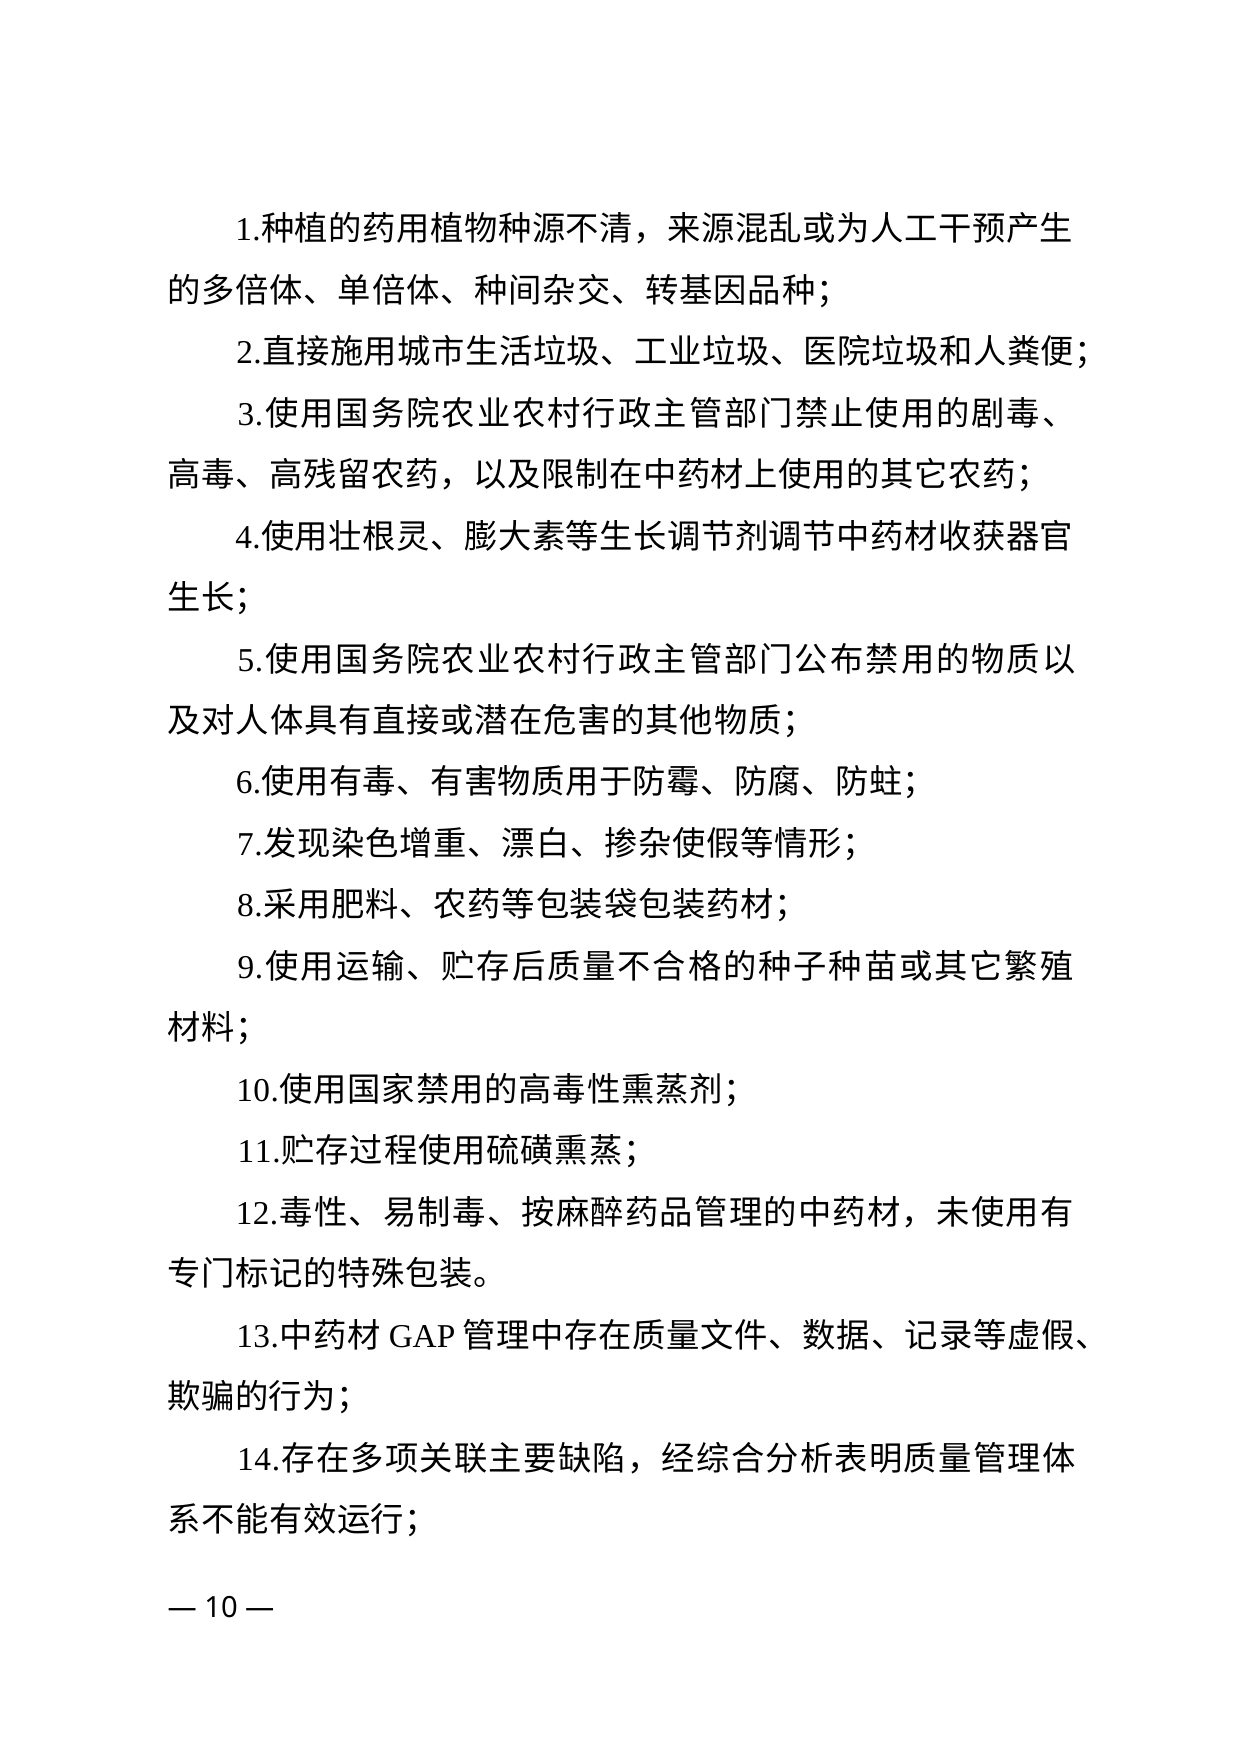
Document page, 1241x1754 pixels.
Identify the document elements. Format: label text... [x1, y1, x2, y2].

text 10.使用国家禁用的高毒性熏蒸剂； [167, 1049, 1075, 1111]
text 11.贮存过程使用硫磺熏蒸； [167, 1111, 1075, 1172]
text 14.存在多项关联主要缺陷，经综合分析表明质量管理体系不能有效运行； [167, 1418, 1075, 1541]
text 1.种植的药用植物种源不清，来源混乱或为人工干预产生的多倍体、单倍体、种间杂交、转基因品种； [167, 189, 1075, 312]
text 6.使用有毒、有害物质用于防霉、防腐、防蛀； [167, 742, 1075, 803]
text 8.采用肥料、农药等包装袋包装药材； [167, 865, 1075, 926]
text 7.发现染色增重、漂白、掺杂使假等情形； [167, 803, 1075, 865]
text 12.毒性、易制毒、按麻醉药品管理的中药材，未使用有专门标记的特殊包装。 [167, 1172, 1075, 1295]
text 4.使用壮根灵、膨大素等生长调节剂调节中药材收获器官生长； [167, 496, 1075, 619]
text 9.使用运输、贮存后质量不合格的种子种苗或其它繁殖材料； [167, 926, 1075, 1049]
text 3.使用国务院农业农村行政主管部门禁止使用的剧毒、高毒、高残留农药，以及限制在中药材上使用的其它农药； [167, 373, 1075, 496]
text 2.直接施用城市生活垃圾、工业垃圾、医院垃圾和人粪便； [167, 312, 1075, 373]
text 13.中药材GAP管理中存在质量文件、数据、记录等虚假、欺骗的行为； [167, 1295, 1075, 1418]
text 5.使用国务院农业农村行政主管部门公布禁用的物质以及对人体具有直接或潜在危害的其他物质； [167, 619, 1075, 742]
